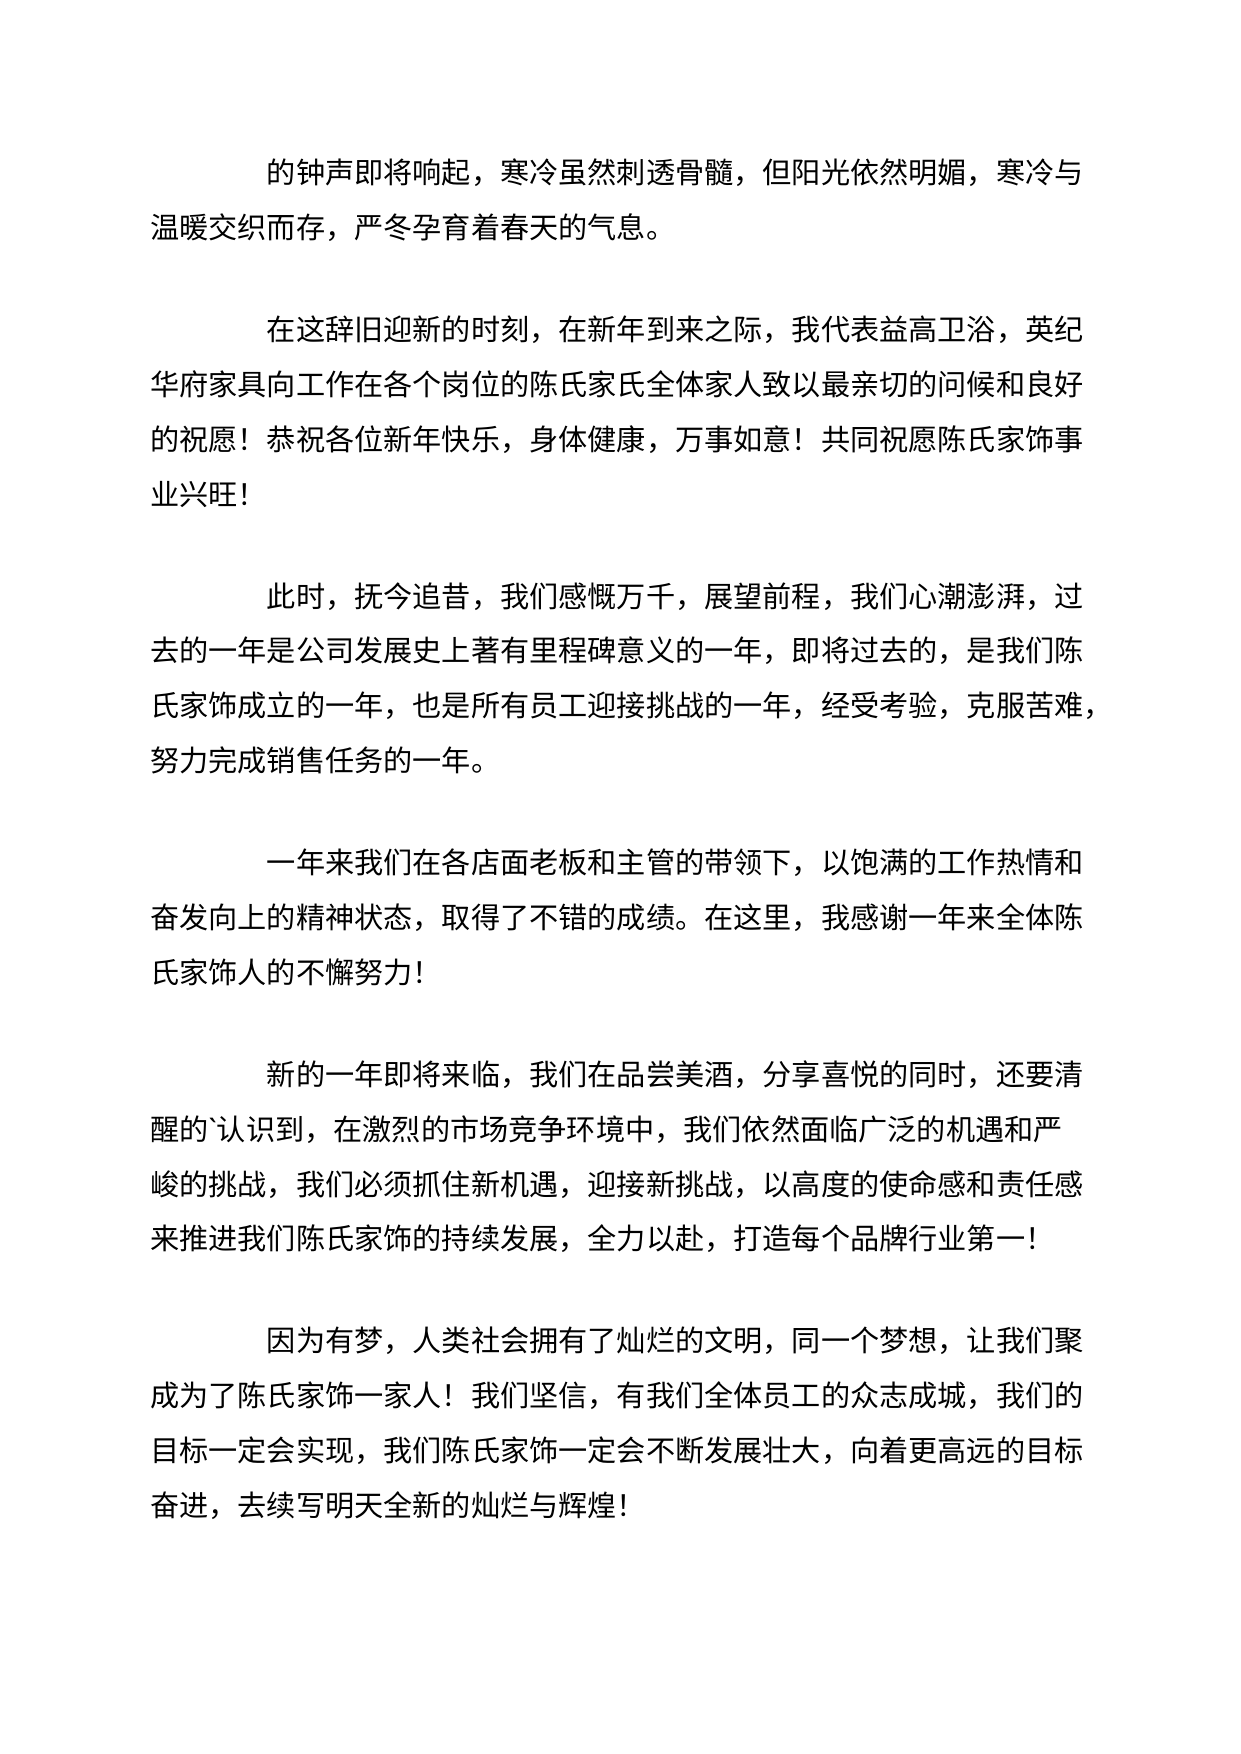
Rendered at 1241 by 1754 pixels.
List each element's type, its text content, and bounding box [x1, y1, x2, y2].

text 此时，抚今追昔，我们感慨万千，展望前程，我们心潮澎湃，过去的一年是公司发展史上著有里程碑意义的一年，即将过去的，是我们陈氏家饰成立的一年，也是所有员工迎接挑战的一年，经受考验，克服苦难，努力完成销售任务的一年。 [150, 573, 1090, 780]
text 因为有梦，人类社会拥有了灿烂的文明，同一个梦想，让我们聚成为了陈氏家饰一家人！我们坚信，有我们全体员工的众志成城，我们的目标一定会实现，我们陈氏家饰一定会不断发展壮大，向着更高远的目标奋进，去续写明天全新的灿烂与辉煌！ [150, 1318, 1090, 1525]
text 的钟声即将响起，寒冷虽然刺透骨髓，但阳光依然明媚，寒冷与温暖交织而存，严冬孕育着春天的气息。 [150, 150, 1090, 247]
text 新的一年即将来临，我们在品尝美酒，分享喜悦的同时，还要清醒的`认识到，在激烈的市场竞争环境中，我们依然面临广泛的机遇和严峻的挑战，我们必须抓住新机遇，迎接新挑战，以高度的使命感和责任感来推进我们陈氏家饰的持续发展，全力以赴，打造每个品牌行业第一！ [150, 1051, 1090, 1258]
text 在这辞旧迎新的时刻，在新年到来之际，我代表益高卫浴，英纪华府家具向工作在各个岗位的陈氏家氏全体家人致以最亲切的问候和良好的祝愿！恭祝各位新年快乐，身体健康，万事如意！共同祝愿陈氏家饰事业兴旺！ [150, 307, 1090, 514]
text 一年来我们在各店面老板和主管的带领下，以饱满的工作热情和奋发向上的精神状态，取得了不错的成绩。在这里，我感谢一年来全体陈氏家饰人的不懈努力！ [150, 839, 1090, 992]
